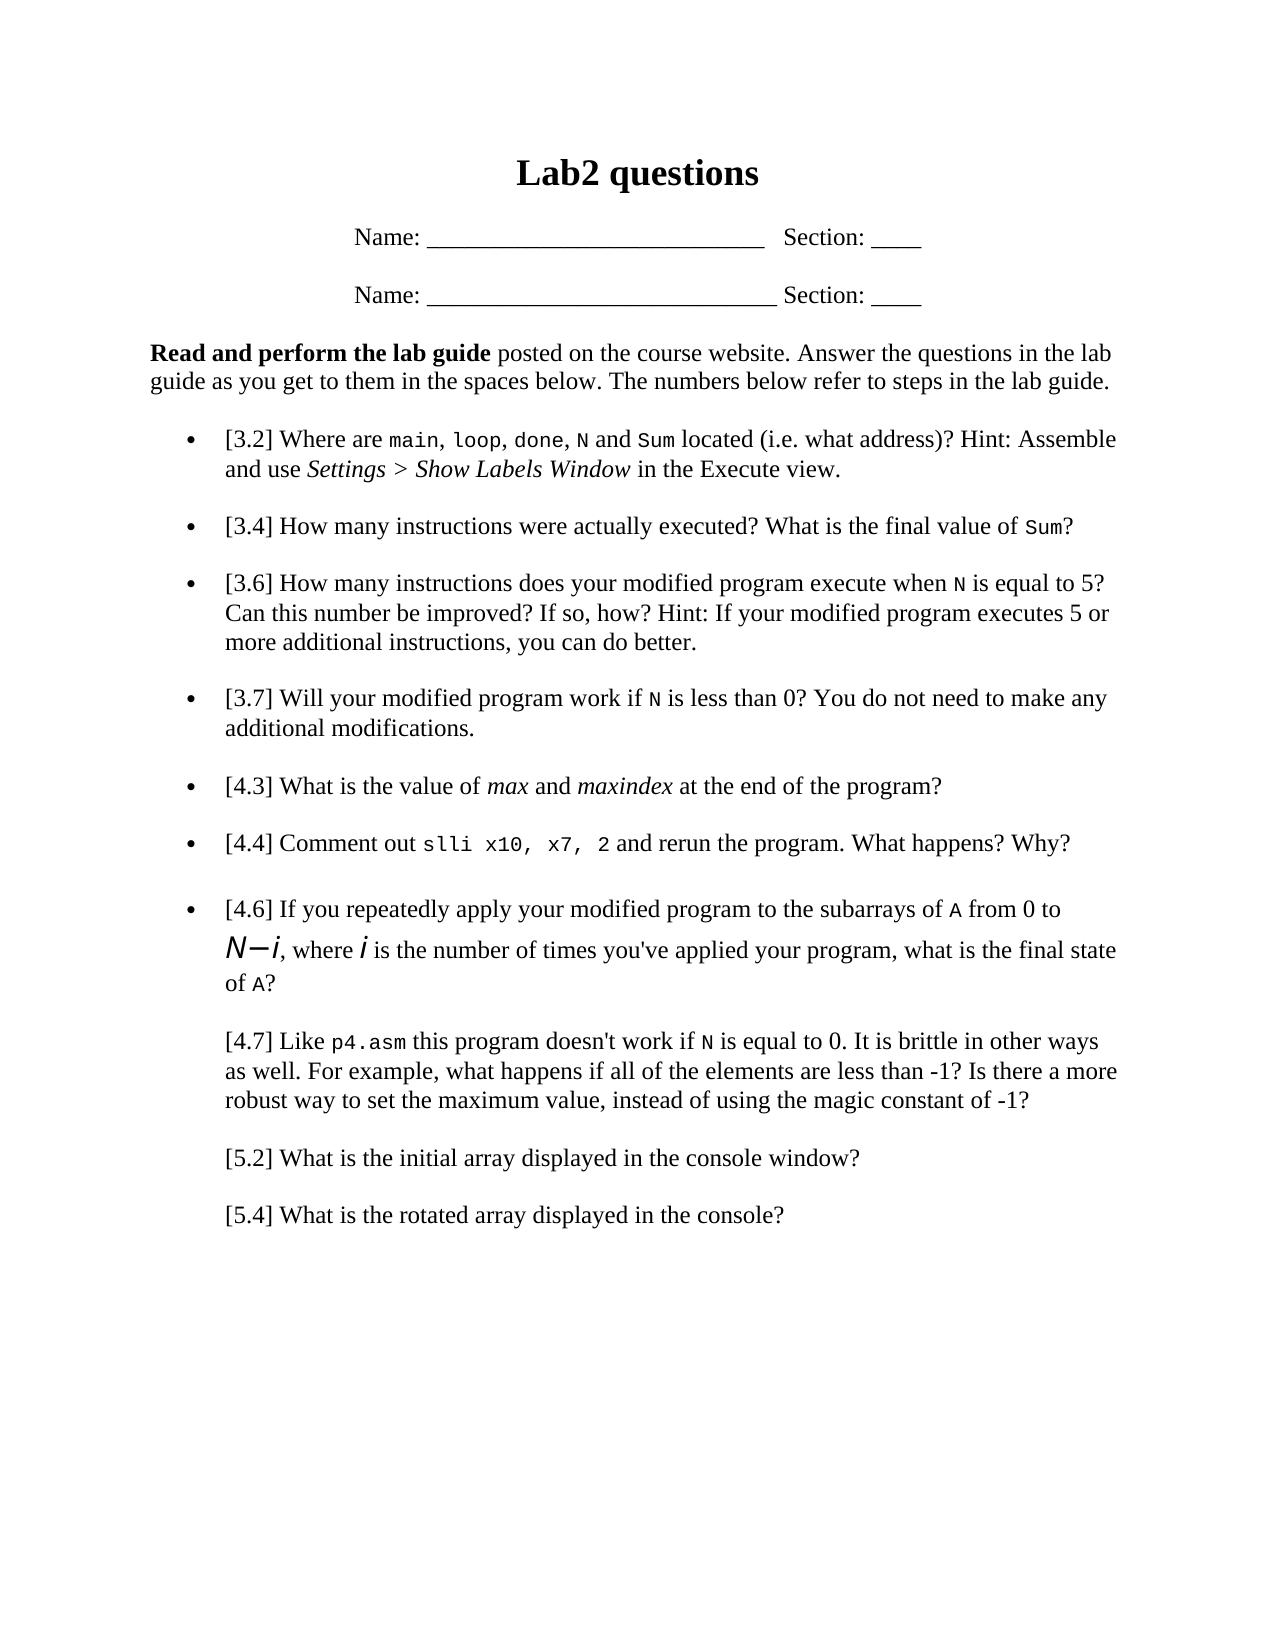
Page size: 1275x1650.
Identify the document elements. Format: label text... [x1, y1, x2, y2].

text Name: ___________________________ Section: ____ Name: ____________________________ Section: ____ [150, 222, 1125, 308]
text Read and perform the lab guide posted on the course website. Answer the questions in the lab guide as you get to them in the spaces below. The numbers below refer to steps in the lab guide. [150, 338, 1125, 395]
list [3.2] Where are main, loop, done, N and Sum located (i.e. what address)? Hint: Assemble and use Settings > Show Labels Window in the Execute view. [187, 424, 1125, 511]
list [4.4] Comment out slli x10, x7, 2 and rerun the program. What happens? Why? [187, 828, 1125, 885]
text Lab2 questions [150, 150, 1125, 193]
list [4.6] If you repeatedly apply your modified program to the subarrays of A from 0 to N−i, where i is the number of times you've applied your program, what is the final state of A? [187, 885, 1125, 997]
list [4.3] What is the value of max and maxindex at the end of the program? [187, 771, 1125, 828]
text  [5.2] What is the initial array displayed in the console window? [187, 1143, 1125, 1171]
text  [4.7] Like p4.asm this program doesn't work if N is equal to 0. It is brittle in other ways as well. For example, what happens if all of the elements are less than -1? Is there a more robust way to set the maximum value, instead of using the magic constant of -1? [187, 1026, 1125, 1113]
list [3.4] How many instructions were actually executed? What is the final value of Sum? [187, 511, 1125, 568]
text  [5.4] What is the rotated array displayed in the console? [187, 1201, 1125, 1229]
list [3.6] How many instructions does your modified program execute when N is equal to 5? Can this number be improved? If so, how? Hint: If your modified program executes 5 or more additional instructions, you can do better. [187, 568, 1125, 683]
list [3.7] Will your modified program work if N is less than 0? You do not need to make any additional modifications. [187, 683, 1125, 742]
